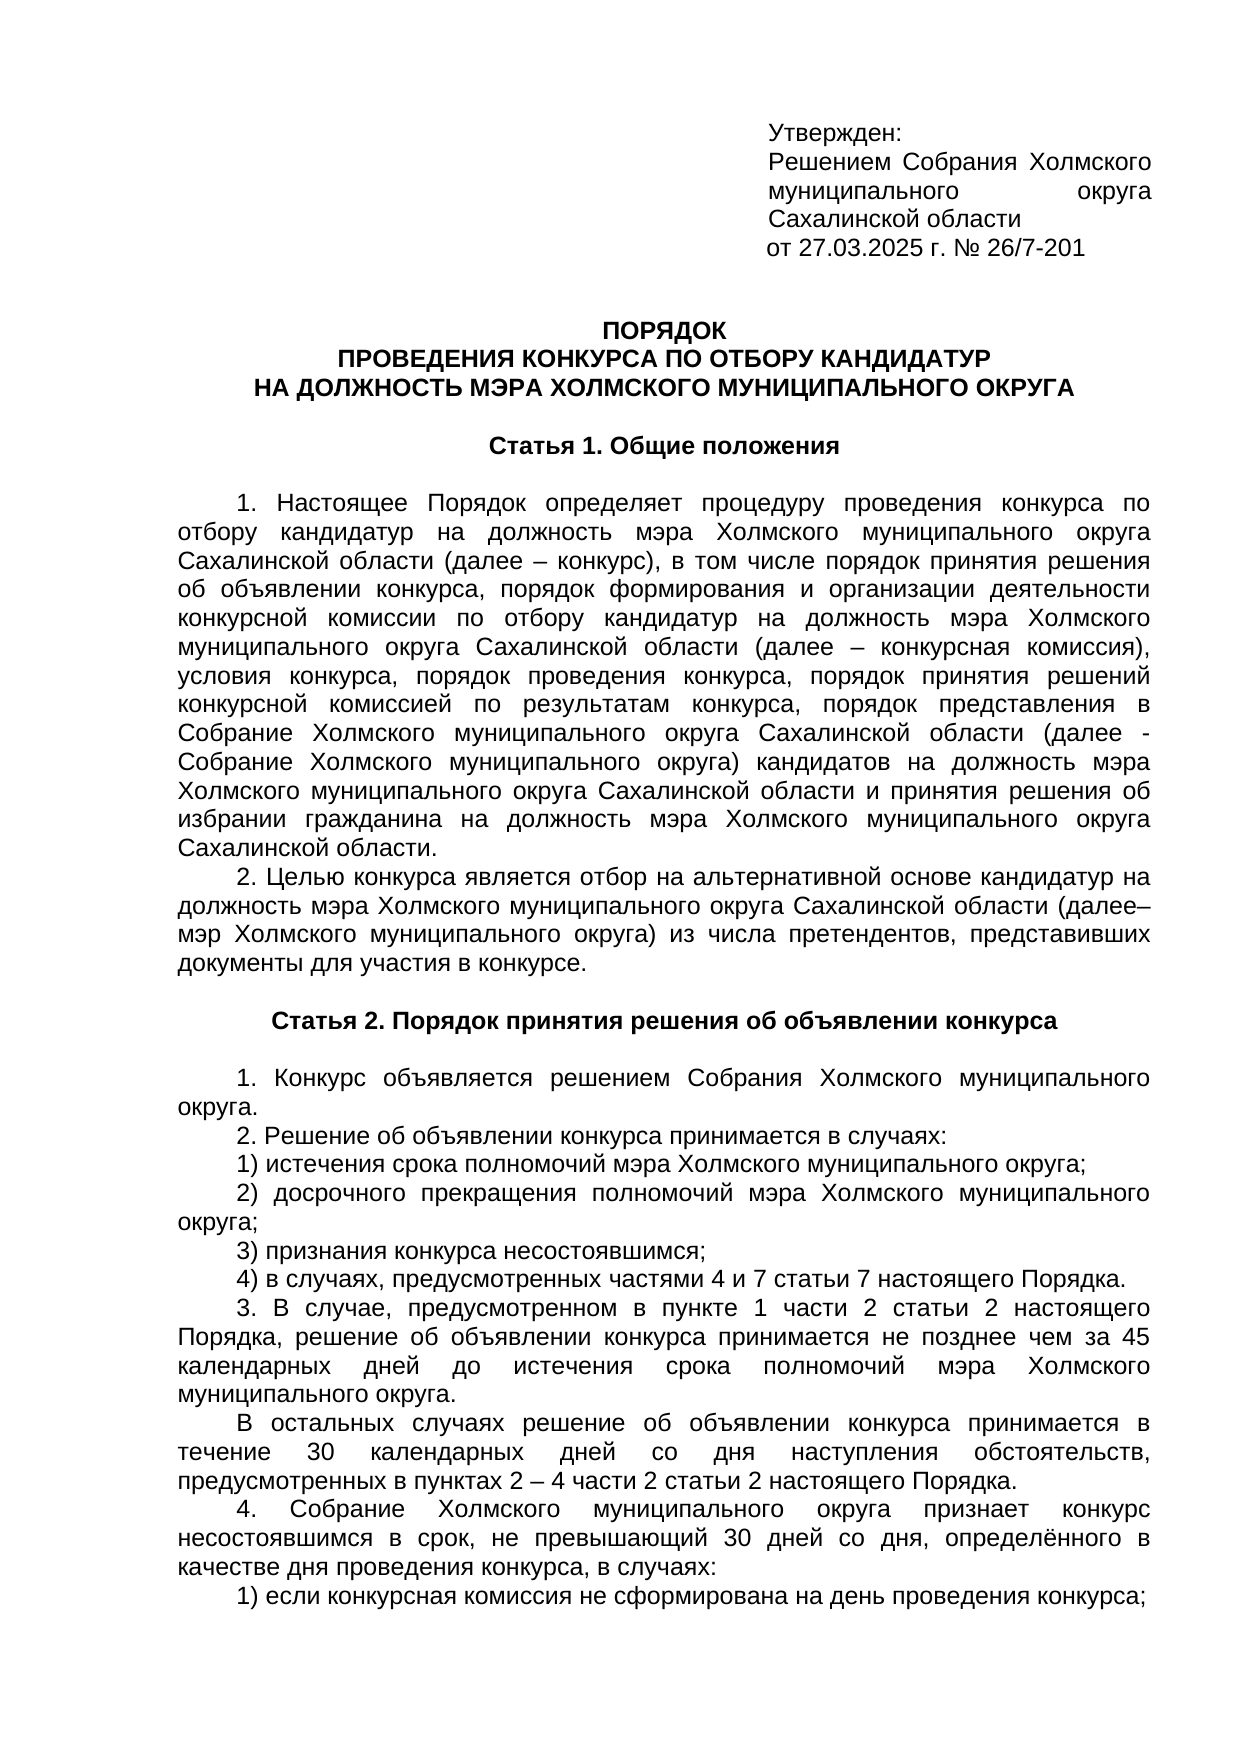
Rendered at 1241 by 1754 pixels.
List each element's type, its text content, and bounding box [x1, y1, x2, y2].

text 4) в случаях, предусмотренных частями 4 и 7 статьи 7 настоящего Порядка. [177, 1264, 1152, 1293]
text 1) если конкурсная комиссия не сформирована на день проведения конкурса; [177, 1581, 1152, 1609]
text от 27.03.2025 г. № 26/7-201 [620, 233, 1152, 262]
text ПРОВЕДЕНИЯ КОНКУРСА ПО ОТБОРУ КАНДИДАТУР [177, 344, 1152, 373]
text НА ДОЛЖНОСТЬ МЭРА ХОЛМСКОГО МУНИЦИПАЛЬНОГО ОКРУГА [177, 373, 1152, 402]
text 4. Собрание Холмского муниципального округа признает конкурс несостоявшимся в срок, не превышающий 30 дней со дня, определённого в качестве дня проведения конкурса, в случаях: [177, 1494, 1152, 1581]
text В остальных случаях решение об объявлении конкурса принимается в течение 30 календарных дней со дня наступления обстоятельств, предусмотренных в пунктах 2 – 4 части 2 статьи 2 настоящего Порядка. [177, 1408, 1152, 1494]
text 2. Целью конкурса является отбор на альтернативной основе кандидатур на должность мэра Холмского муниципального округа Сахалинской области (далее– мэр Холмского муниципального округа) из числа претендентов, представивших документы для участия в конкурсе. [177, 862, 1152, 977]
text Статья 2. Порядок принятия решения об объявлении конкурса [177, 1006, 1152, 1034]
text 1) истечения срока полномочий мэра Холмского муниципального округа; [177, 1149, 1152, 1178]
text 2) досрочного прекращения полномочий мэра Холмского муниципального округа; [177, 1178, 1152, 1236]
text ПОРЯДОК [177, 316, 1152, 344]
text 1. Настоящее Порядок определяет процедуру проведения конкурса по отбору кандидатур на должность мэра Холмского муниципального округа Сахалинской области (далее – конкурс), в том числе порядок принятия решения об объявлении конкурса, порядок формирования и организации деятельности конкурсной комиссии по отбору кандидатур на должность мэра Холмского муниципального округа Сахалинской области (далее – конкурсная комиссия), условия конкурса, порядок проведения конкурса, порядок принятия решений конкурсной комиссией по результатам конкурса, порядок представления в Собрание Холмского муниципального округа Сахалинской области (далее - Собрание Холмского муниципального округа) кандидатов на должность мэра Холмского муниципального округа Сахалинской области и принятия решения об избрании гражданина на должность мэра Холмского муниципального округа Сахалинской области. [177, 488, 1152, 862]
text Решением Собрания Холмского муниципального округа Сахалинской области [768, 147, 1152, 233]
text Утвержден: [768, 118, 1152, 147]
text 3. В случае, предусмотренном в пункте 1 части 2 статьи 2 настоящего Порядка, решение об объявлении конкурса принимается не позднее чем за 45 календарных дней до истечения срока полномочий мэра Холмского муниципального округа. [177, 1293, 1152, 1408]
text 3) признания конкурса несостоявшимся; [177, 1236, 1152, 1264]
text Статья 1. Общие положения [177, 431, 1152, 459]
text 2. Решение об объявлении конкурса принимается в случаях: [177, 1121, 1152, 1149]
text 1. Конкурс объявляется решением Собрания Холмского муниципального округа. [177, 1063, 1152, 1121]
